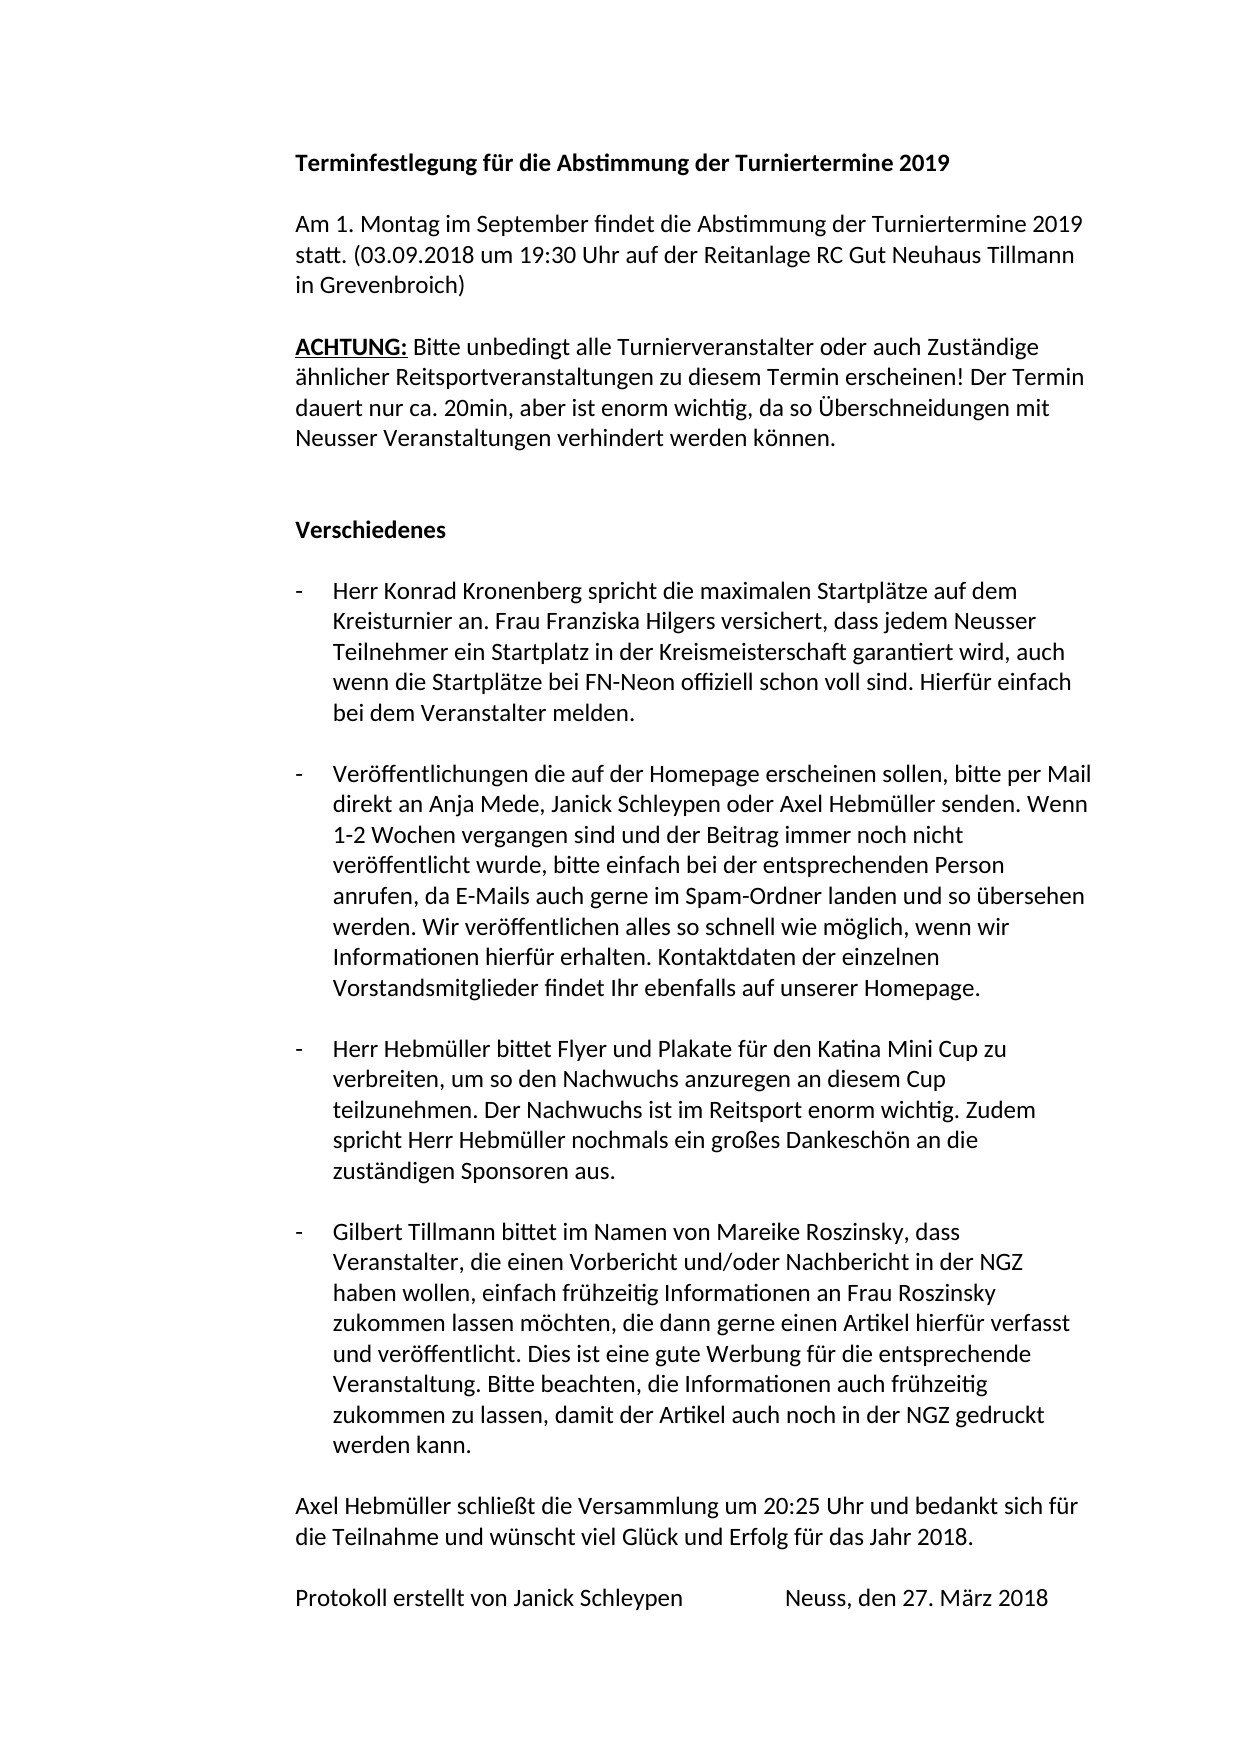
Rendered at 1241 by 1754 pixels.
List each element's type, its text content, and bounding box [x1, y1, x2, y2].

text Am 1. Montag im September findet die Abstimmung der Turniertermine 2019 statt. (03.09.2018 um 19:30 Uhr auf der Reitanlage RC Gut Neuhaus Tillmann in Grevenbroich) ACHTUNG: Bitte unbedingt alle Turnierveranstalter oder auch Zuständige ähnlicher Reitsportveranstaltungen zu diesem Termin erscheinen! Der Termin dauert nur ca. 20min, aber ist enorm wichtig, da so Überschneidungen mit Neusser Veranstaltungen verhindert werden können. [295, 209, 1093, 453]
text Terminfestlegung für die Abstimmung der Turniertermine 2019 [295, 148, 1093, 178]
list Herr Hebmüller bittet Flyer und Plakate für den Katina Mini Cup zu verbreiten, um so den Nachwuchs anzuregen an diesem Cup teilzunehmen. Der Nachwuchs ist im Reitsport enorm wichtig. Zudem spricht Herr Hebmüller nochmals ein großes Dankeschön an die zuständigen Sponsoren aus. [295, 1033, 1093, 1216]
list Veröffentlichungen die auf der Homepage erscheinen sollen, bitte per Mail direkt an Anja Mede, Janick Schleypen oder Axel Hebmüller senden. Wenn 1-2 Wochen vergangen sind und der Beitrag immer noch nicht veröffentlicht wurde, bitte einfach bei der entsprechenden Person anrufen, da E-Mails auch gerne im Spam-Ordner landen und so übersehen werden. Wir veröffentlichen alles so schnell wie möglich, wenn wir Informationen hierfür erhalten. Kontaktdaten der einzelnen Vorstandsmitglieder findet Ihr ebenfalls auf unserer Homepage. [295, 758, 1093, 1033]
list Herr Konrad Kronenberg spricht die maximalen Startplätze auf dem Kreisturnier an. Frau Franziska Hilgers versichert, dass jedem Neusser Teilnehmer ein Startplatz in der Kreismeisterschaft garantiert wird, auch wenn die Startplätze bei FN-Neon offiziell schon voll sind. Hierfür einfach bei dem Veranstalter melden. [295, 575, 1093, 758]
text Verschiedenes [295, 514, 1093, 544]
text Protokoll erstellt von Janick Schleypen Neuss, den 27. März 2018 [295, 1582, 1093, 1613]
text Axel Hebmüller schließt die Versammlung um 20:25 Uhr und bedankt sich für die Teilnahme und wünscht viel Glück und Erfolg für das Jahr 2018. [295, 1491, 1093, 1552]
list Gilbert Tillmann bittet im Namen von Mareike Roszinsky, dass Veranstalter, die einen Vorbericht und/oder Nachbericht in der NGZ haben wollen, einfach frühzeitig Informationen an Frau Roszinsky zukommen lassen möchten, die dann gerne einen Artikel hierfür verfasst und veröffentlicht. Dies ist eine gute Werbung für die entsprechende Veranstaltung. Bitte beachten, die Informationen auch frühzeitig zukommen zu lassen, damit der Artikel auch noch in der NGZ gedruckt werden kann. [295, 1216, 1093, 1460]
